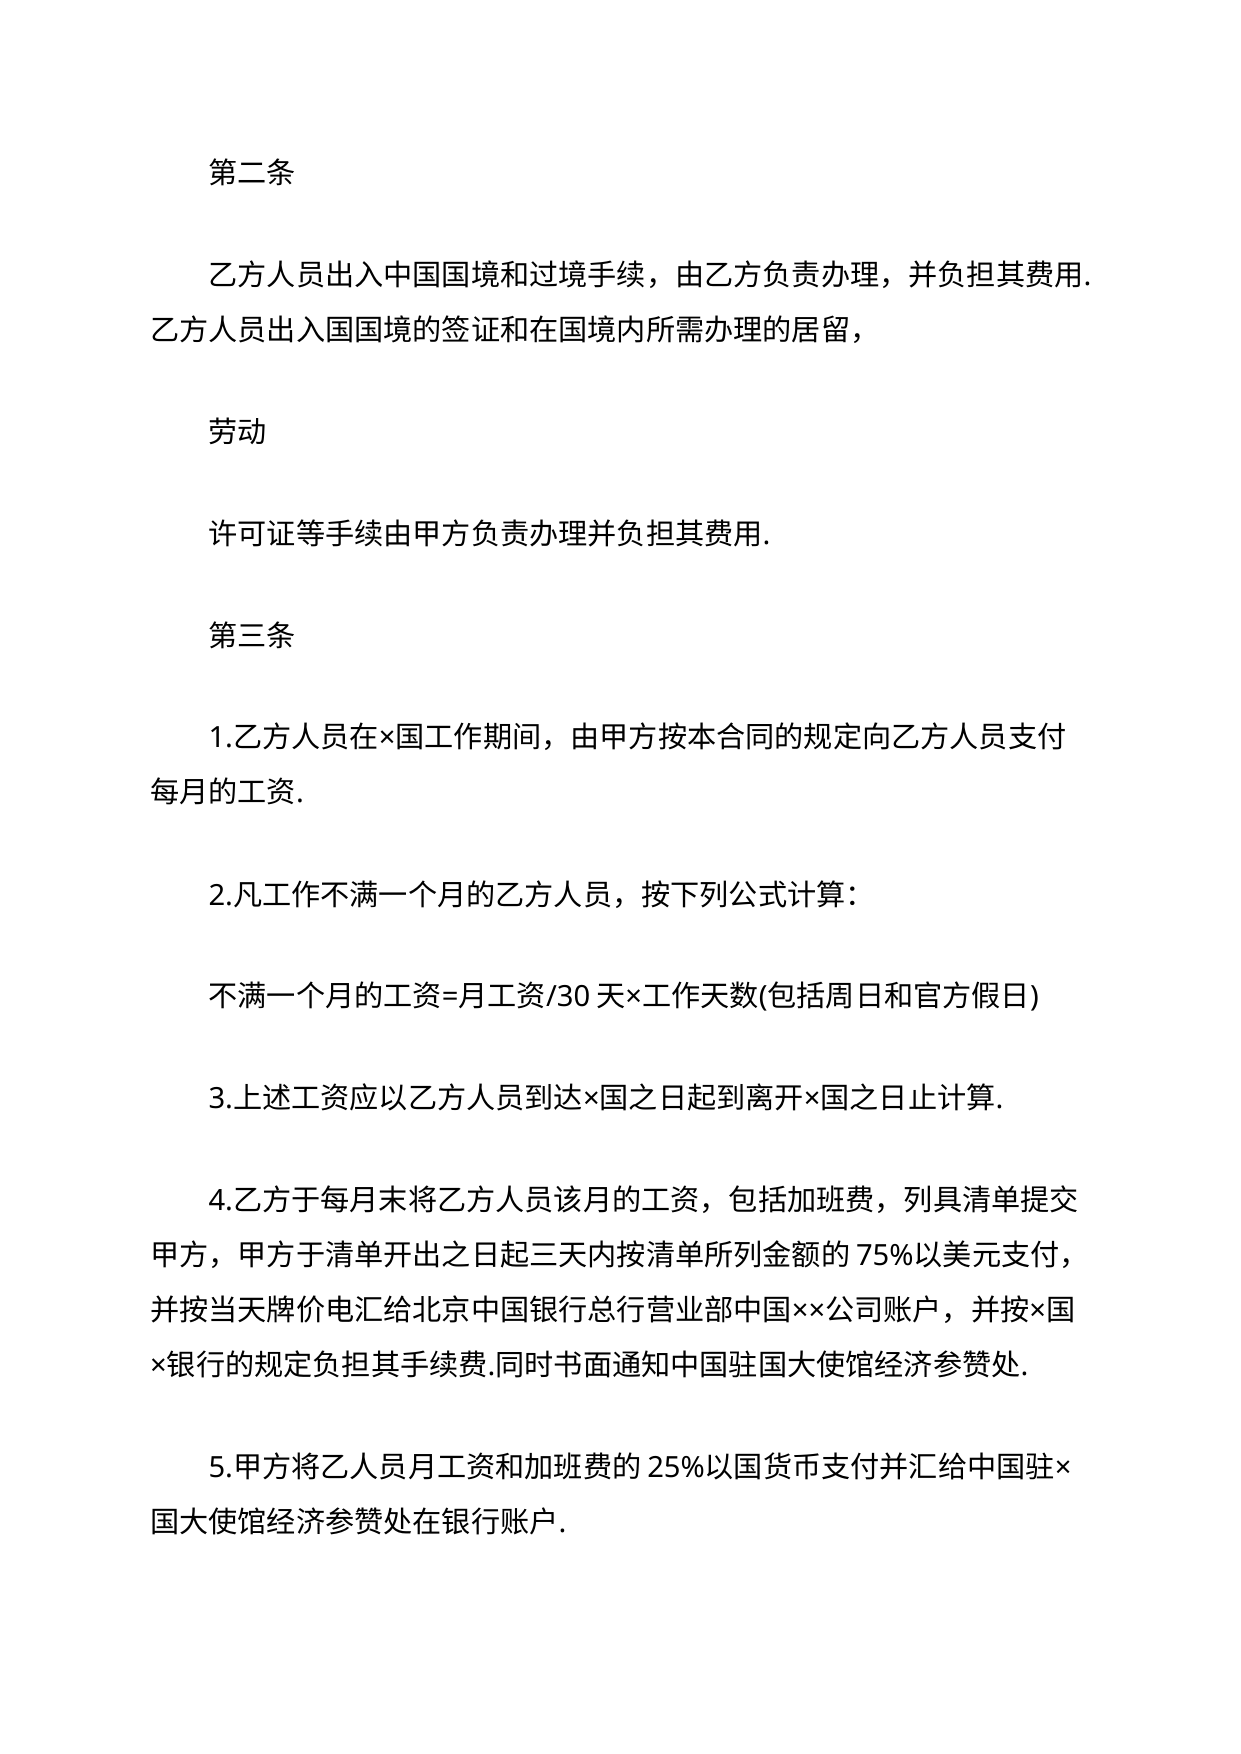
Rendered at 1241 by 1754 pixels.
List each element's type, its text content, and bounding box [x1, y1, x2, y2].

text 许可证等手续由甲方负责办理并负担其费用. [150, 510, 1090, 553]
text 乙方人员出入中国国境和过境手续，由乙方负责办理，并负担其费用.乙方人员出入国国境的签证和在国境内所需办理的居留， [150, 252, 1090, 349]
text 第二条 [150, 150, 1090, 192]
text 1.乙方人员在×国工作期间，由甲方按本合同的规定向乙方人员支付每月的工资. [150, 714, 1090, 811]
text 第三条 [150, 612, 1090, 654]
text 5.甲方将乙人员月工资和加班费的25%以国货币支付并汇给中国驻×国大使馆经济参赞处在银行账户. [150, 1444, 1090, 1541]
text 劳动 [150, 408, 1090, 451]
text 不满一个月的工资=月工资/30天×工作天数(包括周日和官方假日) [150, 973, 1090, 1015]
text 4.乙方于每月末将乙方人员该月的工资，包括加班费，列具清单提交甲方，甲方于清单开出之日起三天内按清单所列金额的75%以美元支付，并按当天牌价电汇给北京中国银行总行营业部中国××公司账户，并按×国×银行的规定负担其手续费.同时书面通知中国驻国大使馆经济参赞处. [150, 1177, 1090, 1384]
text 3.上述工资应以乙方人员到达×国之日起到离开×国之日止计算. [150, 1075, 1090, 1117]
text 2.凡工作不满一个月的乙方人员，按下列公式计算： [150, 871, 1090, 913]
